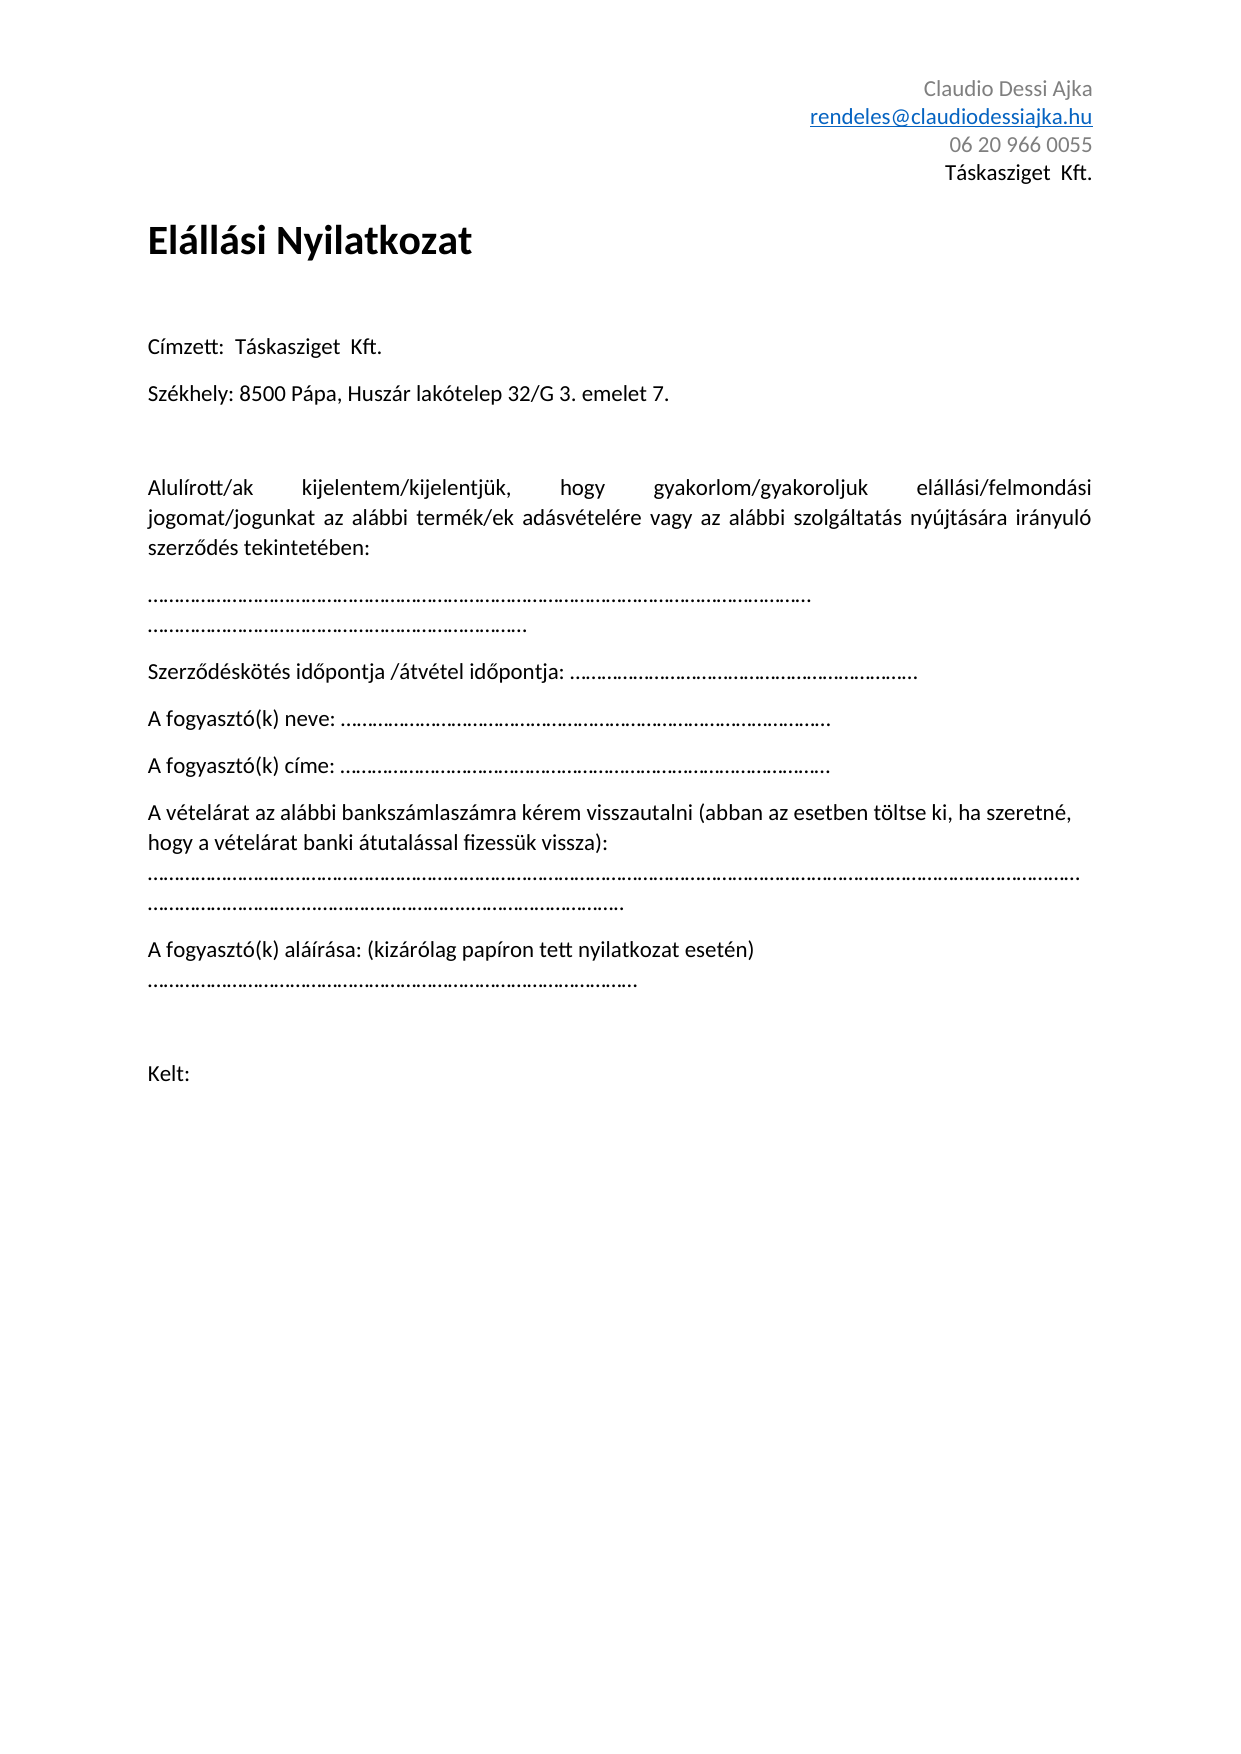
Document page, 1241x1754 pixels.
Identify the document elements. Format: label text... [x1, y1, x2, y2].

text A fogyasztó(k) címe: ………………………………………………………………………………… [148, 751, 1093, 779]
text A fogyasztó(k) aláírása: (kizárólag papíron tett nyilatkozat esetén) ………………………………………………………………………………… [148, 935, 1093, 994]
text Elállási Nyilatkozat [148, 214, 1093, 265]
text A fogyasztó(k) neve: ………………………………………………………………………………… [148, 704, 1093, 732]
text ……………………………………………………………………………………………………………… ……………………………………………………………… [148, 580, 1093, 638]
text Címzett: Táskasziget Kft. [148, 332, 1093, 360]
text Székhely: 8500 Pápa, Huszár lakótelep 32/G 3. emelet 7. [148, 379, 1093, 407]
text A vételárat az alábbi bankszámlaszámra kérem visszautalni (abban az esetben töltse ki, ha szeretné, hogy a vételárat banki átutalással fizessük vissza): ………………………………………………………………………………………………………………………………………………………………………………………..………………………..……………………….. [148, 798, 1093, 917]
text Kelt: [148, 1059, 1093, 1087]
text Alulírott/ak kijelentem/kijelentjük, hogy gyakorlom/gyakoroljuk elállási/felmondási jogomat/jogunkat az alábbi termék/ek adásvételére vagy az alábbi szolgáltatás nyújtására irányuló szerződés tekintetében: [148, 473, 1093, 561]
text Szerződéskötés időpontja /átvétel időpontja: ………………………………………………………… [148, 657, 1093, 685]
